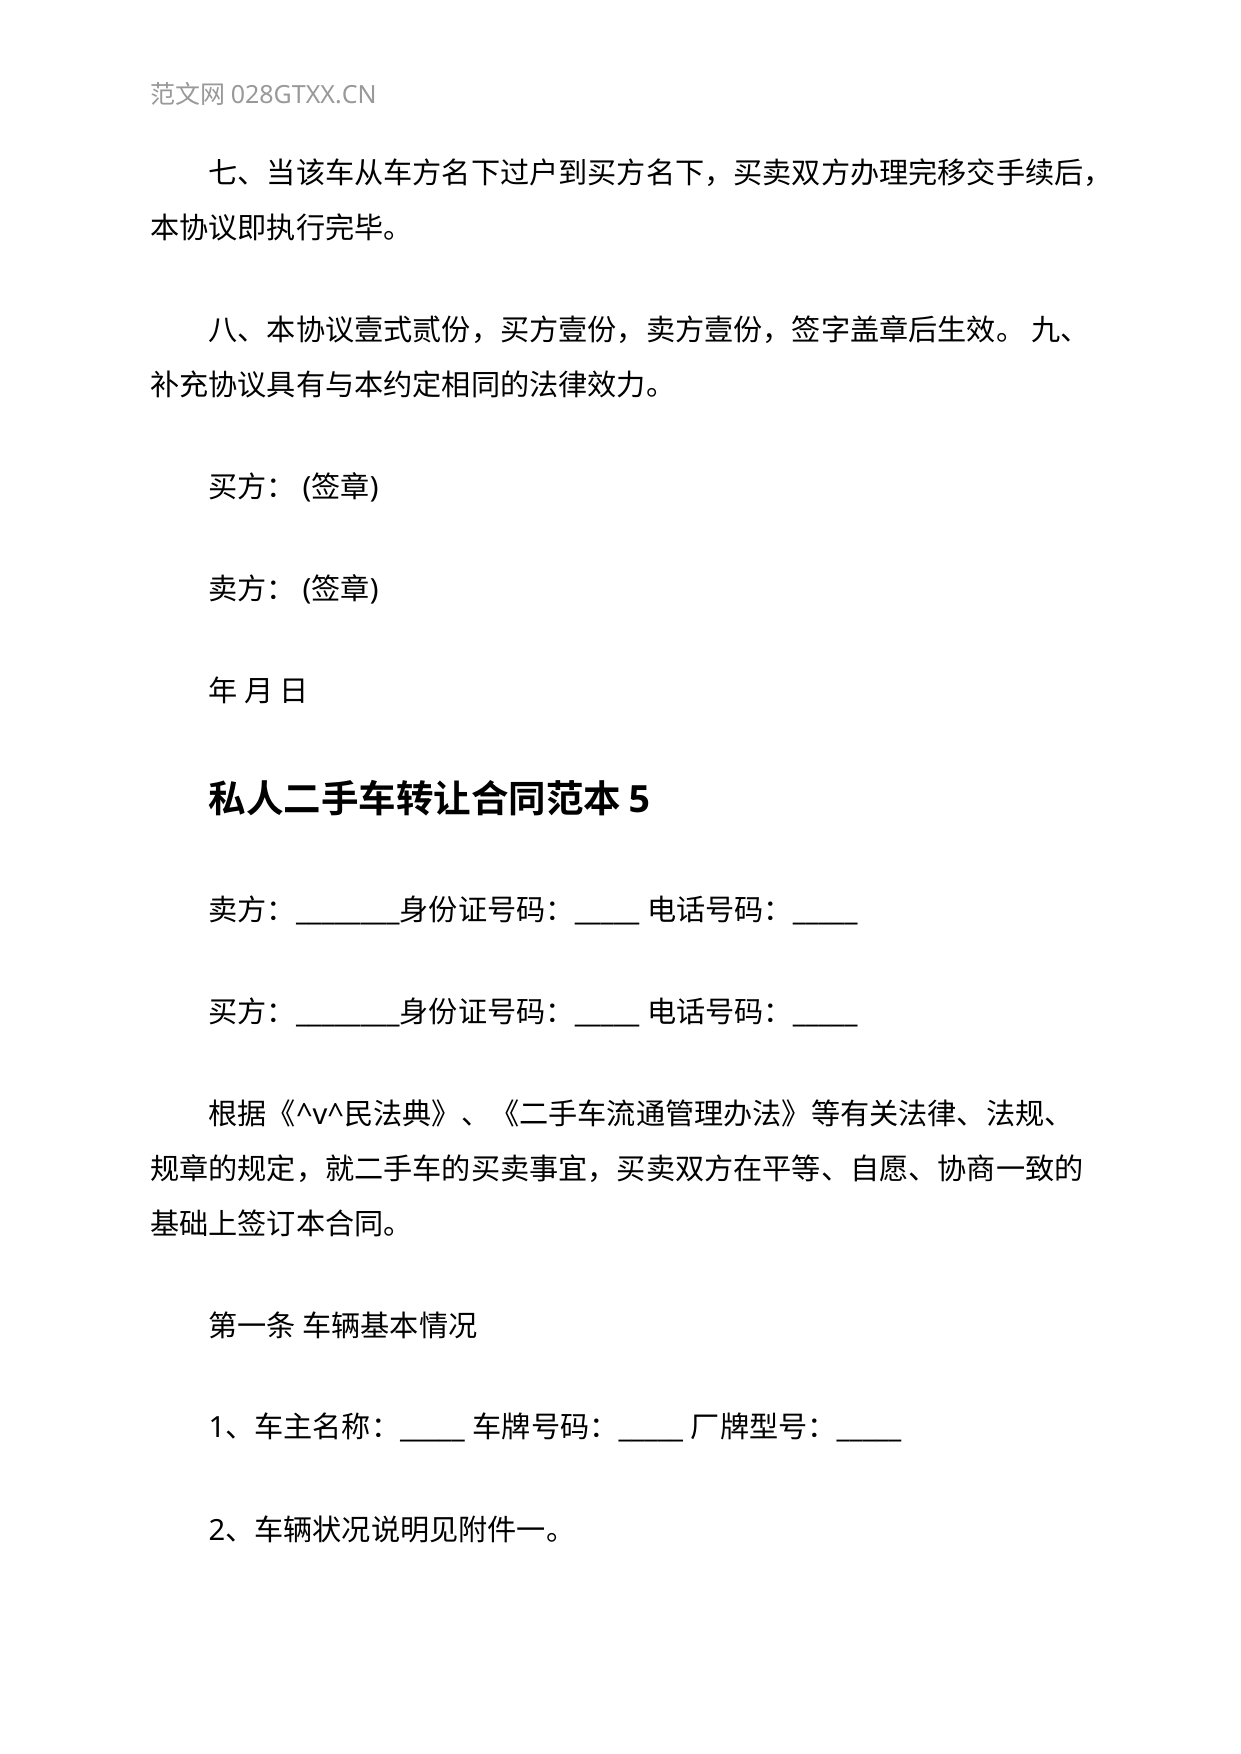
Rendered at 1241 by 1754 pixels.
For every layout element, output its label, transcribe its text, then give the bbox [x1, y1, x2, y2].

text 私人二手车转让合同范本5 [150, 769, 1090, 823]
text 七、当该车从车方名下过户到买方名下，买卖双方办理完移交手续后，本协议即执行完毕。 [150, 150, 1090, 247]
text 买方：________身份证号码：_____ 电话号码：_____ [150, 989, 1090, 1031]
text 第一条 车辆基本情况 [150, 1302, 1090, 1344]
text 八、本协议壹式贰份，买方壹份，卖方壹份，签字盖章后生效。 九、补充协议具有与本约定相同的法律效力。 [150, 307, 1090, 404]
text 买方： (签章) [150, 463, 1090, 506]
text 1、车主名称：_____ 车牌号码：_____ 厂牌型号：_____ [150, 1404, 1090, 1446]
text 卖方：________身份证号码：_____ 电话号码：_____ [150, 887, 1090, 929]
text 年 月 日 [150, 667, 1090, 709]
text 根据《^v^民法典》、《二手车流通管理办法》等有关法律、法规、规章的规定，就二手车的买卖事宜，买卖双方在平等、自愿、协商一致的基础上签订本合同。 [150, 1091, 1090, 1243]
text 2、车辆状况说明见附件一。 [150, 1506, 1090, 1548]
text 卖方： (签章) [150, 565, 1090, 608]
